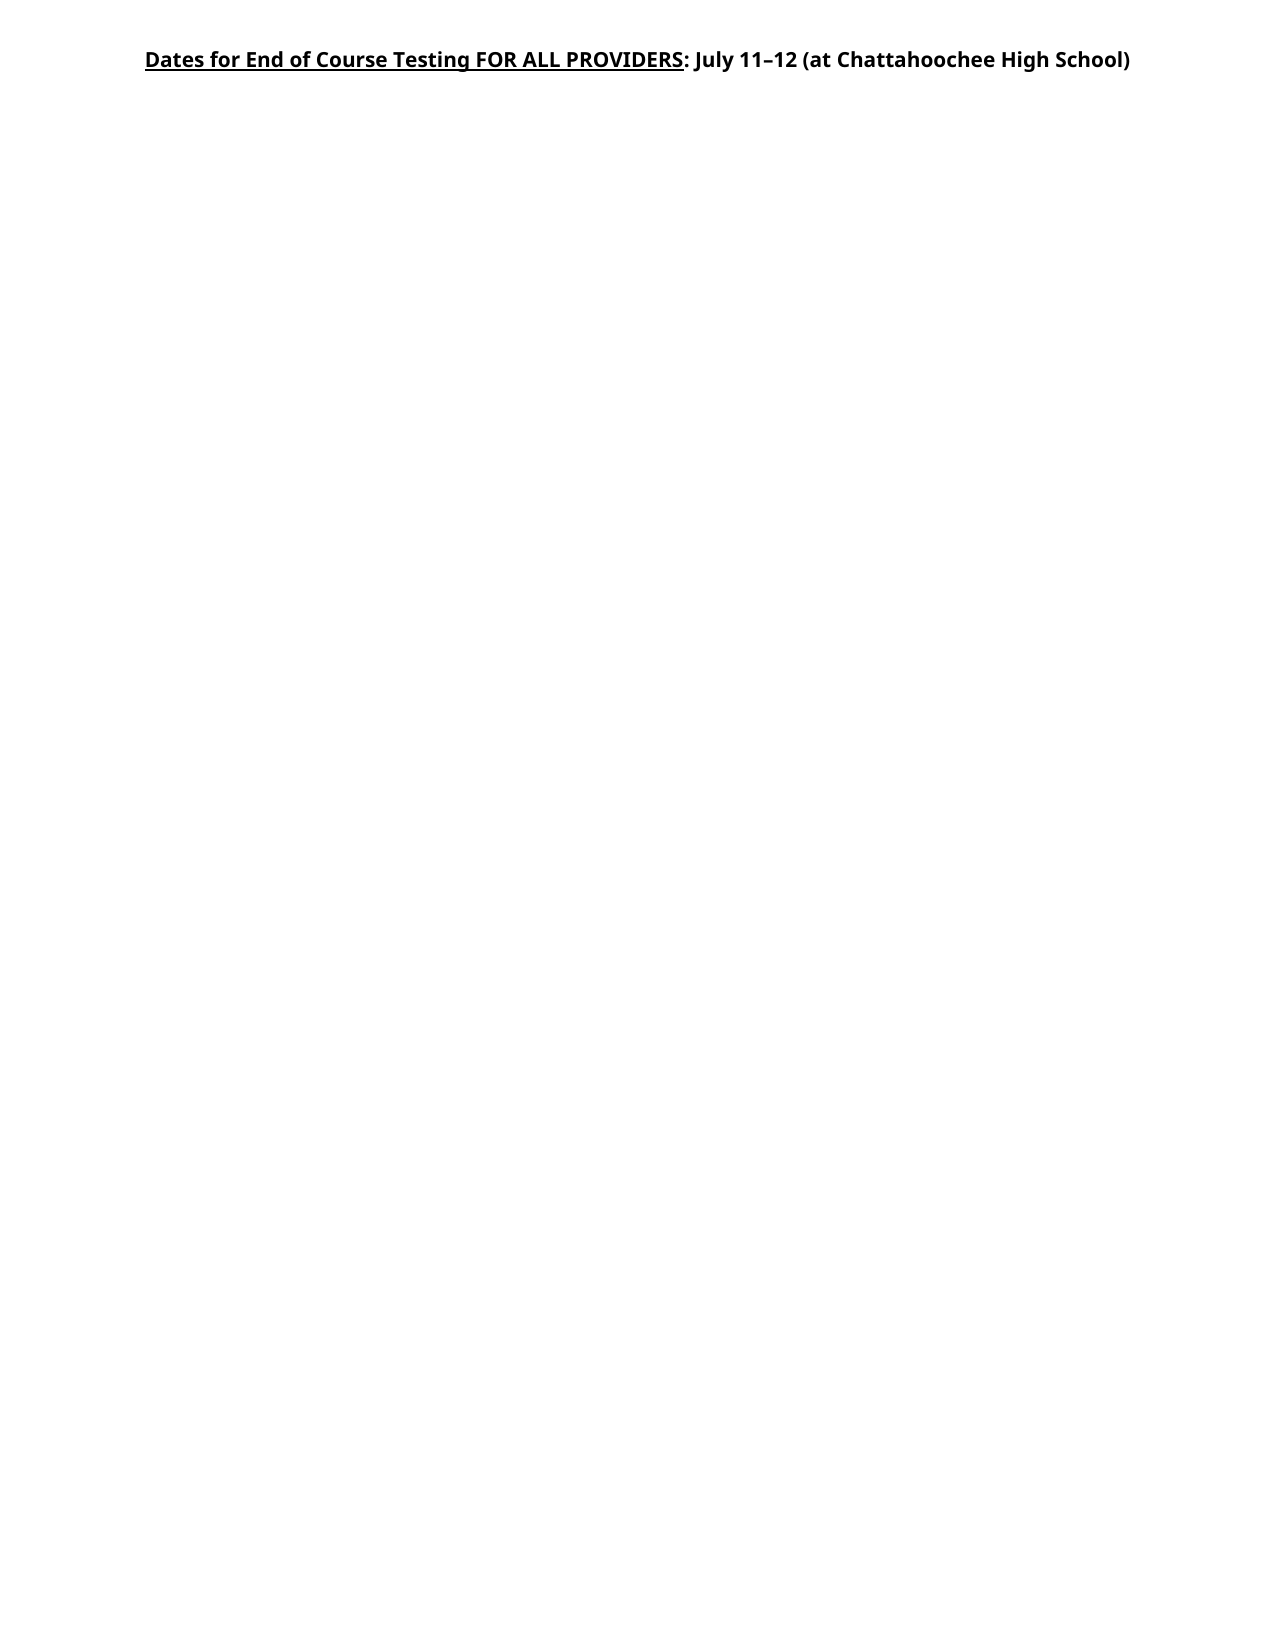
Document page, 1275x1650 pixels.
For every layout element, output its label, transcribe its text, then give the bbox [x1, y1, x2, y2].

text Dates for End of Course Testing FOR ALL PROVIDERS: July 11–12 (at Chattahoochee High School) [45, 45, 1230, 73]
